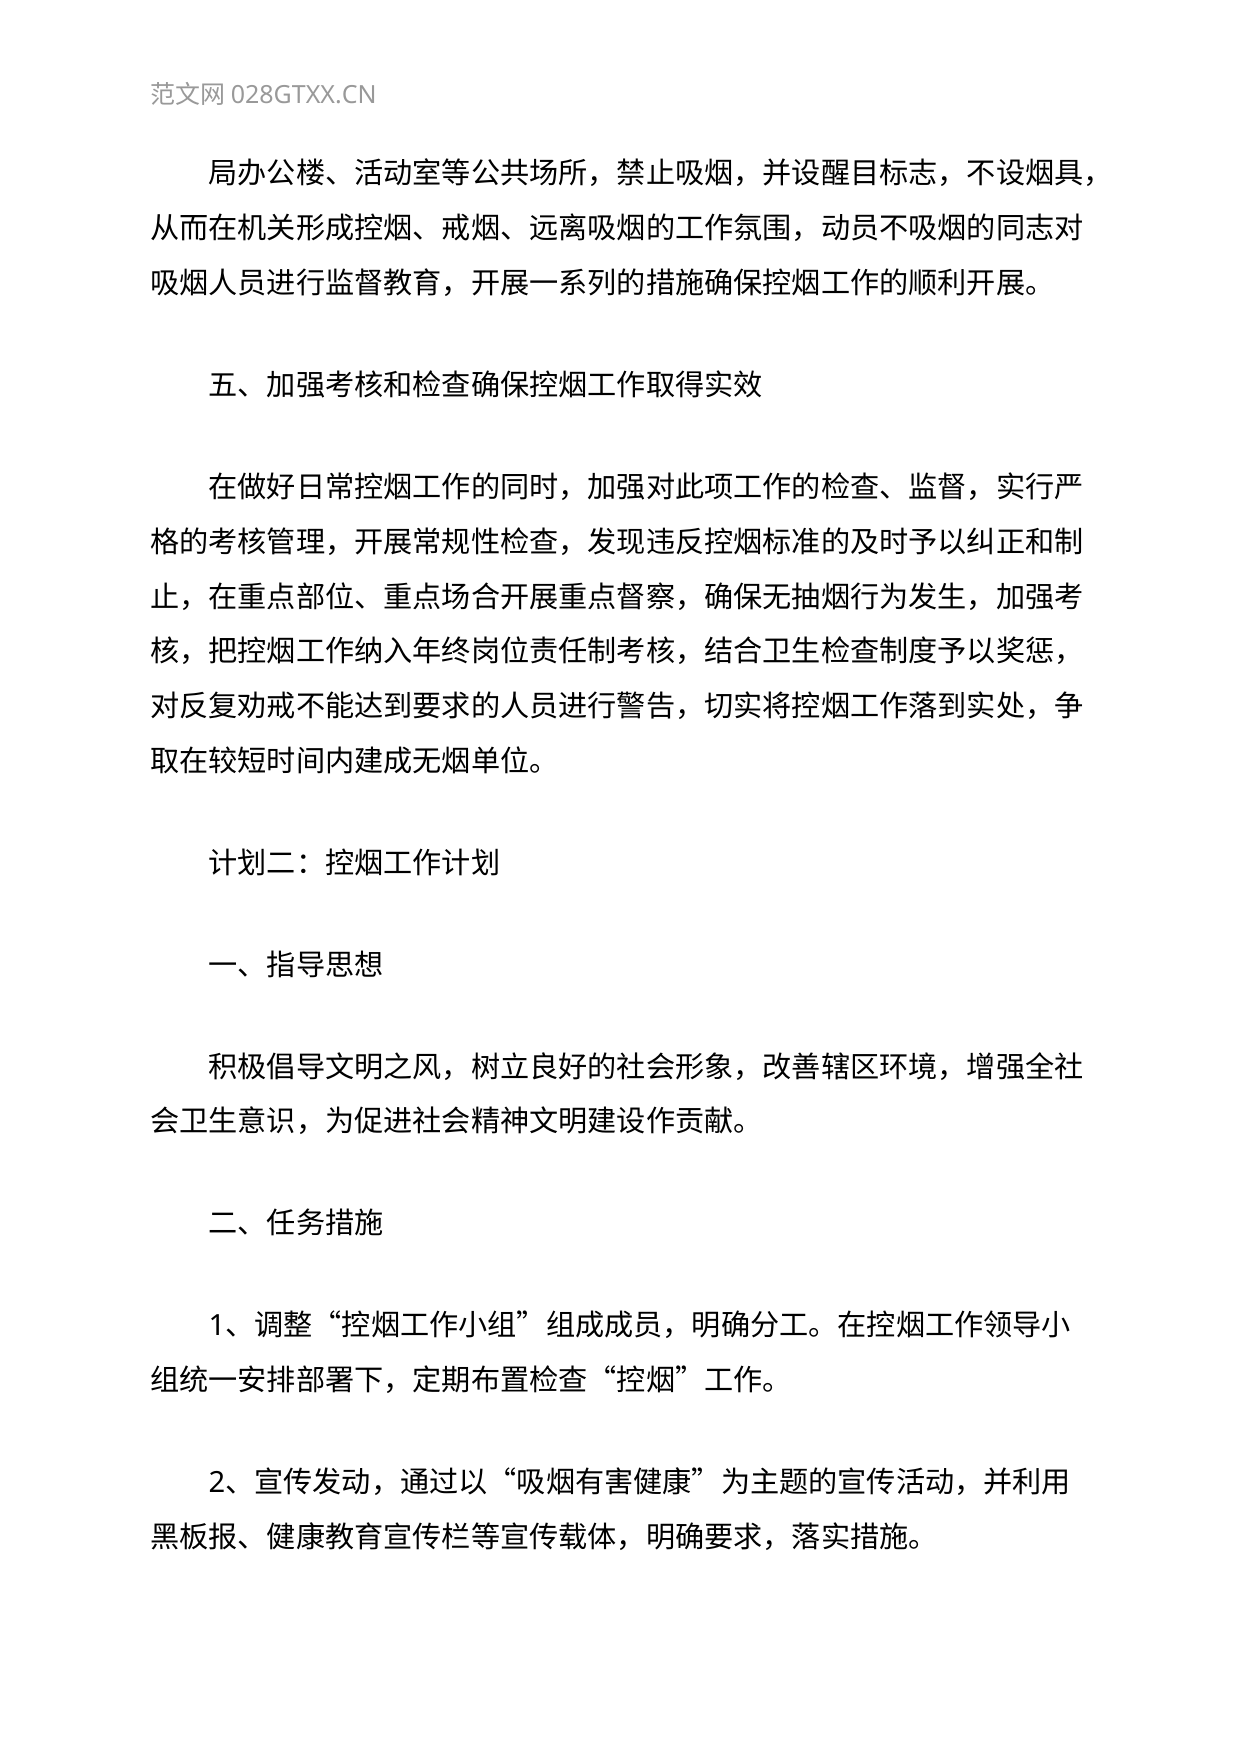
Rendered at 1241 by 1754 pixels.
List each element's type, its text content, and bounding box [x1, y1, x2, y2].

text 计划二：控烟工作计划 [150, 839, 1090, 882]
text 2、宣传发动，通过以“吸烟有害健康”为主题的宣传活动，并利用黑板报、健康教育宣传栏等宣传载体，明确要求，落实措施。 [150, 1458, 1090, 1556]
text 二、任务措施 [150, 1200, 1090, 1242]
text 局办公楼、活动室等公共场所，禁止吸烟，并设醒目标志，不设烟具，从而在机关形成控烟、戒烟、远离吸烟的工作氛围，动员不吸烟的同志对吸烟人员进行监督教育，开展一系列的措施确保控烟工作的顺利开展。 [150, 150, 1090, 302]
text 积极倡导文明之风，树立良好的社会形象，改善辖区环境，增强全社会卫生意识，为促进社会精神文明建设作贡献。 [150, 1043, 1090, 1140]
text 在做好日常控烟工作的同时，加强对此项工作的检查、监督，实行严格的考核管理，开展常规性检查，发现违反控烟标准的及时予以纠正和制止，在重点部位、重点场合开展重点督察，确保无抽烟行为发生，加强考核，把控烟工作纳入年终岗位责任制考核，结合卫生检查制度予以奖惩，对反复劝戒不能达到要求的人员进行警告，切实将控烟工作落到实处，争取在较短时间内建成无烟单位。 [150, 463, 1090, 780]
text 1、调整“控烟工作小组”组成成员，明确分工。在控烟工作领导小组统一安排部署下，定期布置检查“控烟”工作。 [150, 1302, 1090, 1399]
text 一、指导思想 [150, 941, 1090, 984]
text 五、加强考核和检查确保控烟工作取得实效 [150, 362, 1090, 404]
